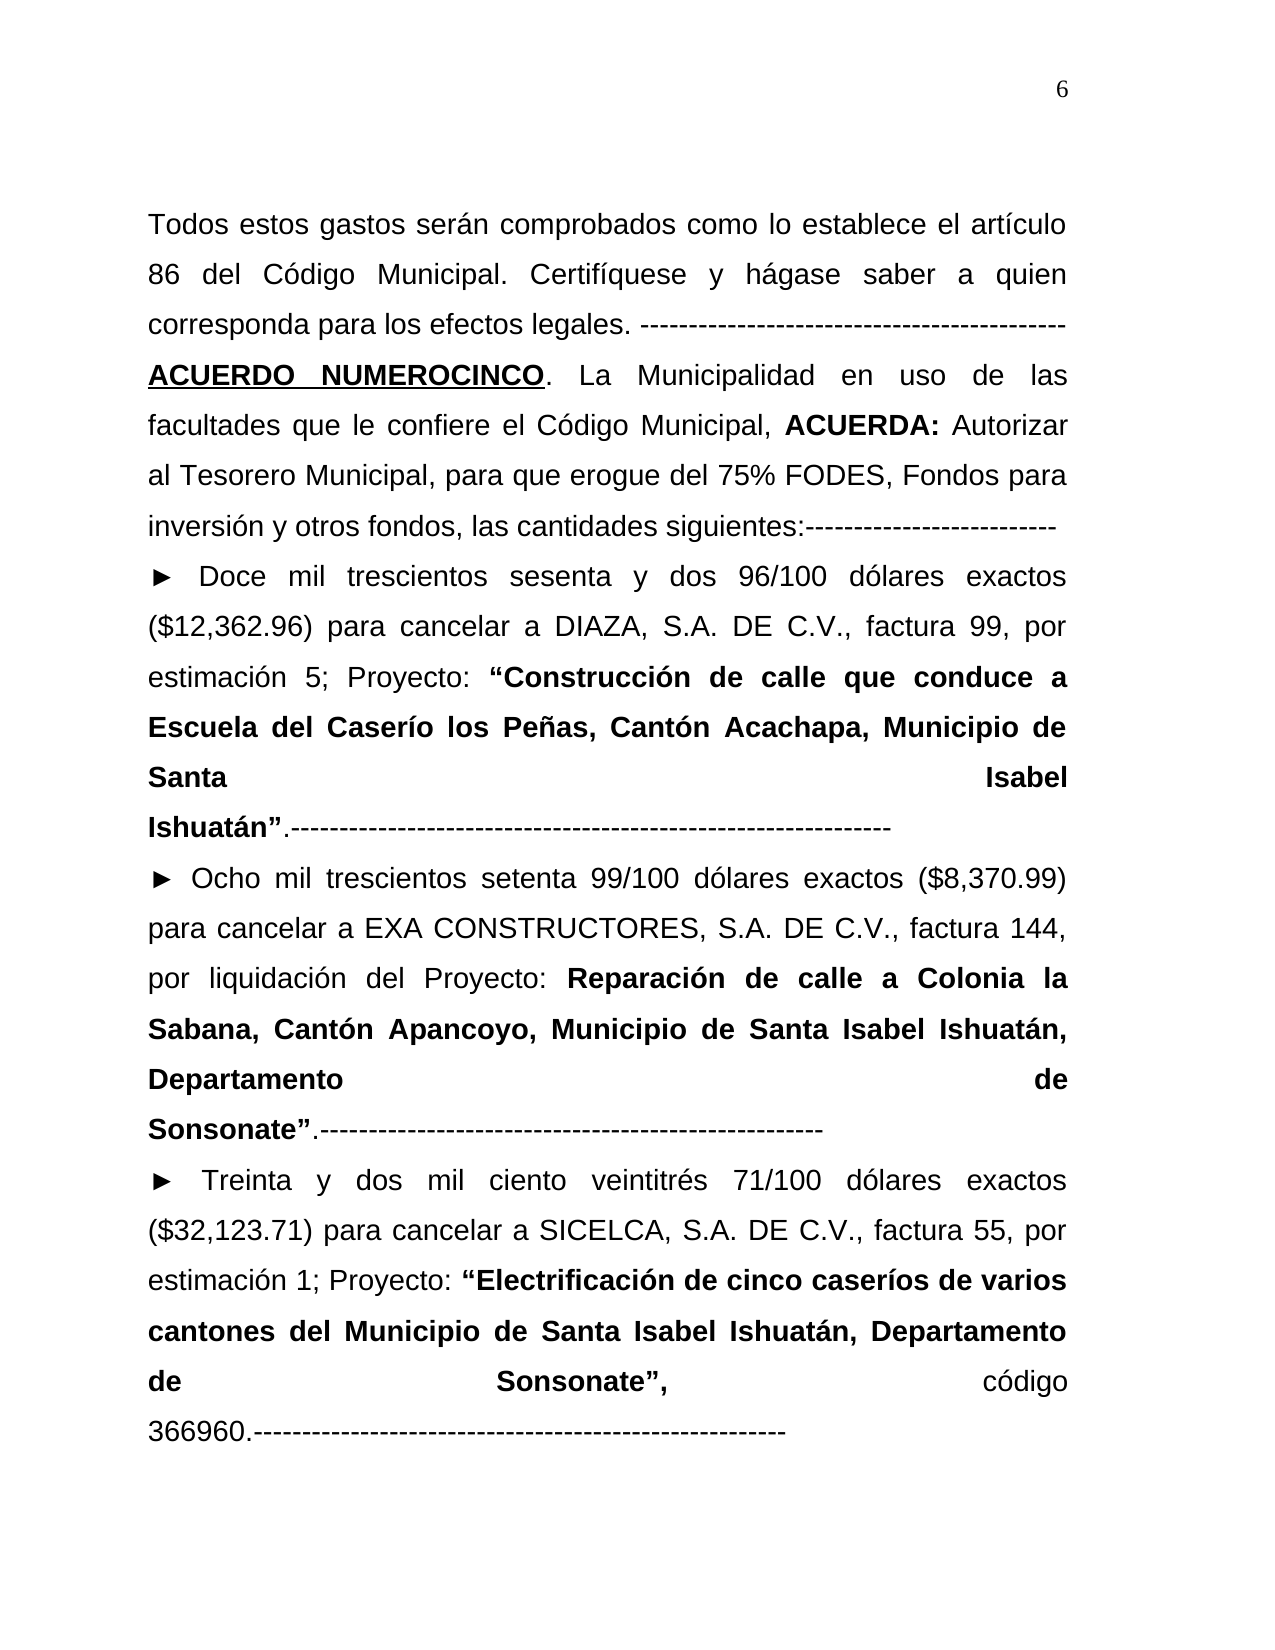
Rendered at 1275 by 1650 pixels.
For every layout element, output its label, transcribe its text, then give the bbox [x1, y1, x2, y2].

text ACUERDO NUMEROCINCO. La Municipalidad en uso de las facultades que le confiere el Código Municipal, ACUERDA: Autorizar al Tesorero Municipal, para que erogue del 75% FODES, Fondos para inversión y otros fondos, las cantidades siguientes:-------------------------- [148, 358, 1068, 542]
text ► Treinta y dos mil ciento veintitrés 71/100 dólares exactos ($32,123.71) para cancelar a SICELCA, S.A. DE C.V., factura 55, por estimación 1; Proyecto: “Electrificación de cinco caseríos de varios cantones del Municipio de Santa Isabel Ishuatán, Departamento de Sonsonate”, código 366960.------------------------------------------------------- [148, 1163, 1068, 1448]
text ► Doce mil trescientos sesenta y dos 96/100 dólares exactos ($12,362.96) para cancelar a DIAZA, S.A. DE C.V., factura 99, por estimación 5; Proyecto: “Construcción de calle que conduce a Escuela del Caserío los Peñas, Cantón Acachapa, Municipio de Santa Isabel Ishuatán”.-------------------------------------------------------------- [148, 559, 1068, 844]
text Todos estos gastos serán comprobados como lo establece el artículo 86 del Código Municipal. Certifíquese y hágase saber a quien corresponda para los efectos legales. -------------------------------------------- [148, 207, 1068, 341]
text ► Ocho mil trescientos setenta 99/100 dólares exactos ($8,370.99) para cancelar a EXA CONSTRUCTORES, S.A. DE C.V., factura 144, por liquidación del Proyecto: Reparación de calle a Colonia la Sabana, Cantón Apancoyo, Municipio de Santa Isabel Ishuatán, Departamento de Sonsonate”.---------------------------------------------------- [148, 861, 1068, 1146]
